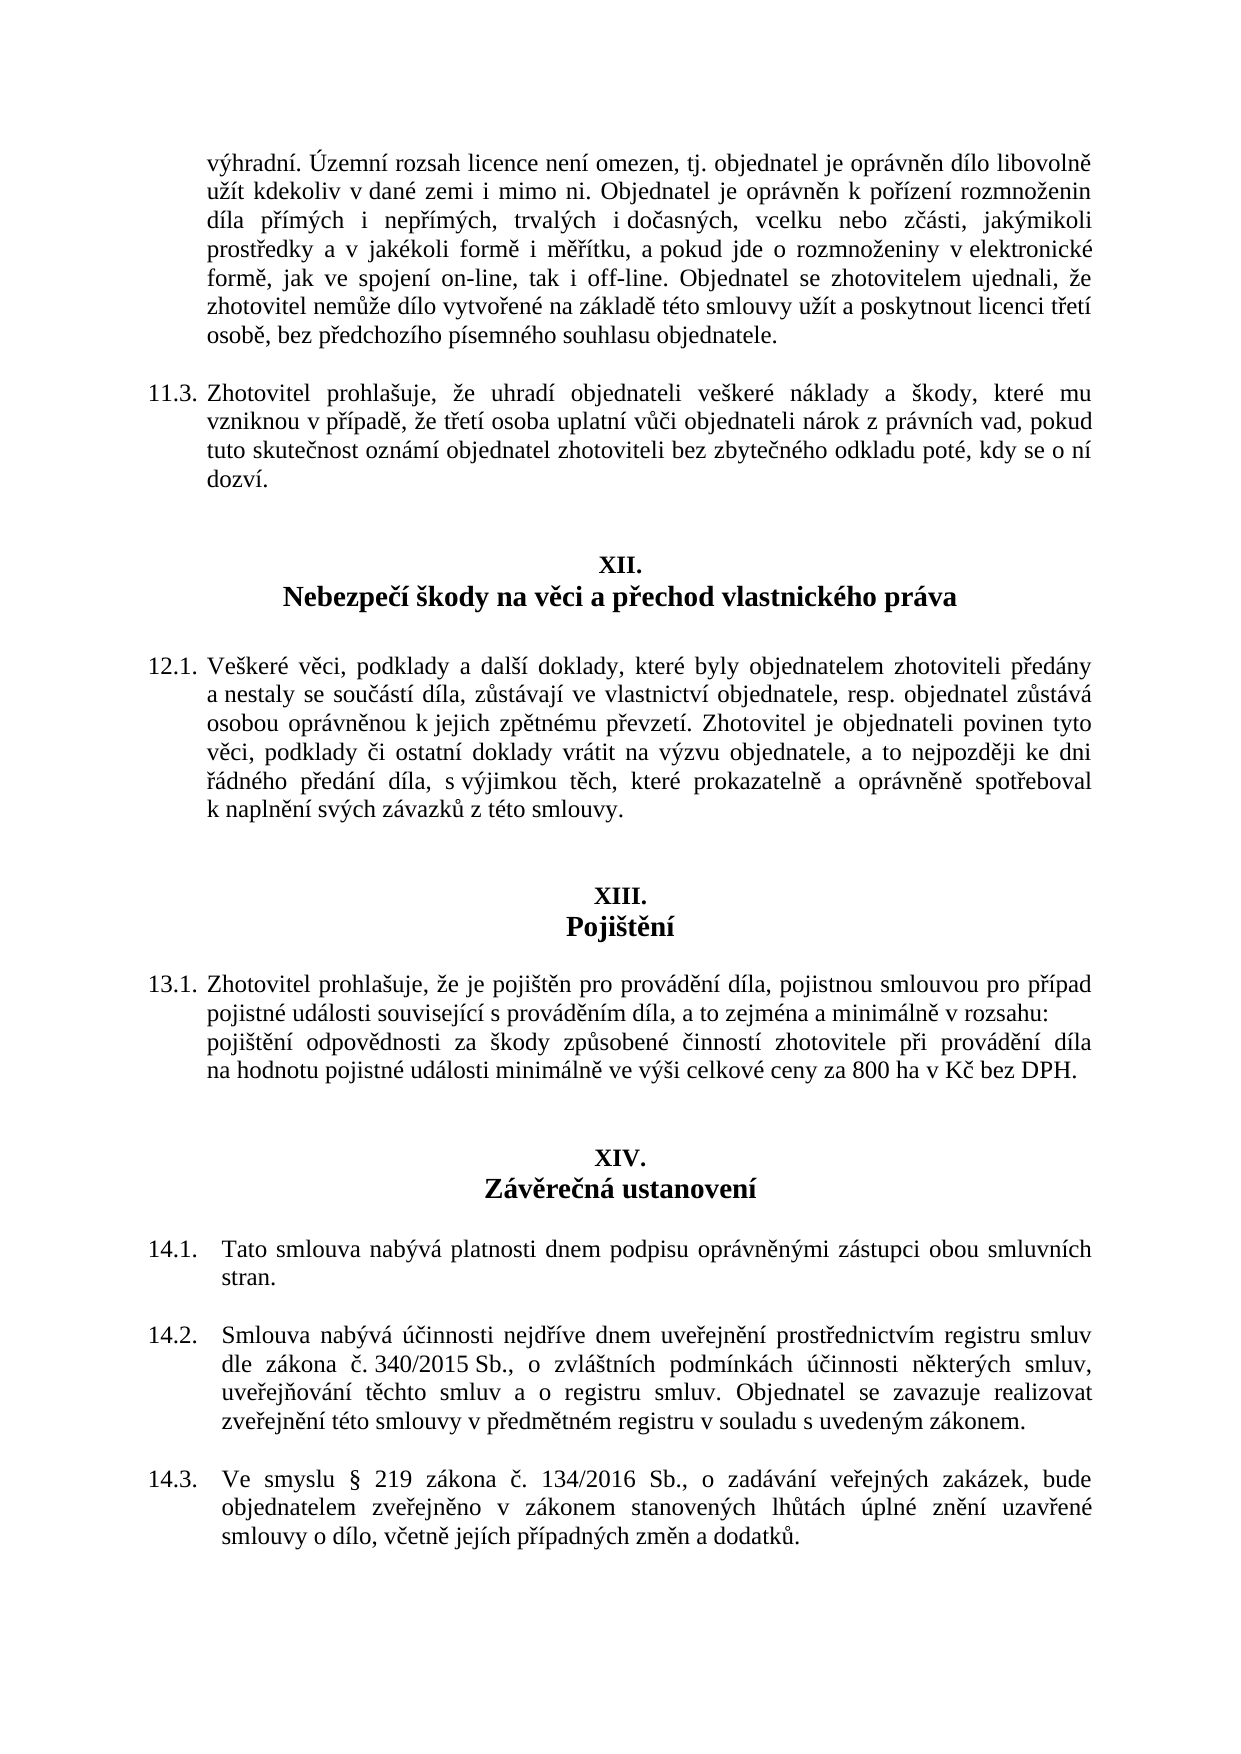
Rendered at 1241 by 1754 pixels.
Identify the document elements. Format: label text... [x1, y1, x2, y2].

text XIII. [148, 881, 1093, 909]
list Tato smlouva nabývá platnosti dnem podpisu oprávněnými zástupci obou smluvních stran. [148, 1234, 1093, 1291]
subtitle Nebezpečí škody na věci a přechod vlastnického práva [148, 579, 1093, 612]
list Zhotovitel prohlašuje, že uhradí objednateli veškeré náklady a škody, které mu vzniknou v případě, že třetí osoba uplatní vůči objednateli nárok z právních vad, pokud tuto skutečnost oznámí objednatel zhotoviteli bez zbytečného odkladu poté, kdy se o ní dozví. [148, 378, 1093, 493]
list Veškeré věci, podklady a další doklady, které byly objednatelem zhotoviteli předány a nestaly se součástí díla, zůstávají ve vlastnictví objednatele, resp. objednatel zůstává osobou oprávněnou k jejich zpětnému převzetí. Zhotovitel je objednateli povinen tyto věci, podklady či ostatní doklady vrátit na výzvu objednatele, a to nejpozději ke dni řádného předání díla, s výjimkou těch, které prokazatelně a oprávněně spotřeboval k naplnění svých závazků z této smlouvy. [148, 651, 1093, 823]
list Zhotovitel prohlašuje, že je pojištěn pro provádění díla, pojistnou smlouvou pro případ pojistné události související s prováděním díla, a to zejména a minimálně v rozsahu: [148, 969, 1093, 1027]
text XIV. [148, 1143, 1093, 1171]
list Ve smyslu § 219 zákona č. 134/2016 Sb., o zadávání veřejných zakázek, bude objednatelem zveřejněno v zákonem stanovených lhůtách úplné znění uzavřené smlouvy o dílo, včetně jejích případných změn a dodatků. [148, 1464, 1093, 1550]
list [148, 148, 1093, 349]
list Smlouva nabývá účinnosti nejdříve dnem uveřejnění prostřednictvím registru smluv dle zákona č. 340/2015 Sb., o zvláštních podmínkách účinnosti některých smluv, uveřejňování těchto smluv a o registru smluv. Objednatel se zavazuje realizovat zveřejnění této smlouvy v předmětném registru v souladu s uvedeným zákonem. [148, 1320, 1093, 1435]
text XII. [148, 550, 1093, 579]
subtitle Závěrečná ustanovení [148, 1171, 1093, 1205]
subtitle Pojištění [148, 909, 1093, 943]
text pojištění odpovědnosti za škody způsobené činností zhotovitele při provádění díla na hodnotu pojistné události minimálně ve výši celkové ceny za 800 ha v Kč bez DPH. [207, 1027, 1093, 1084]
